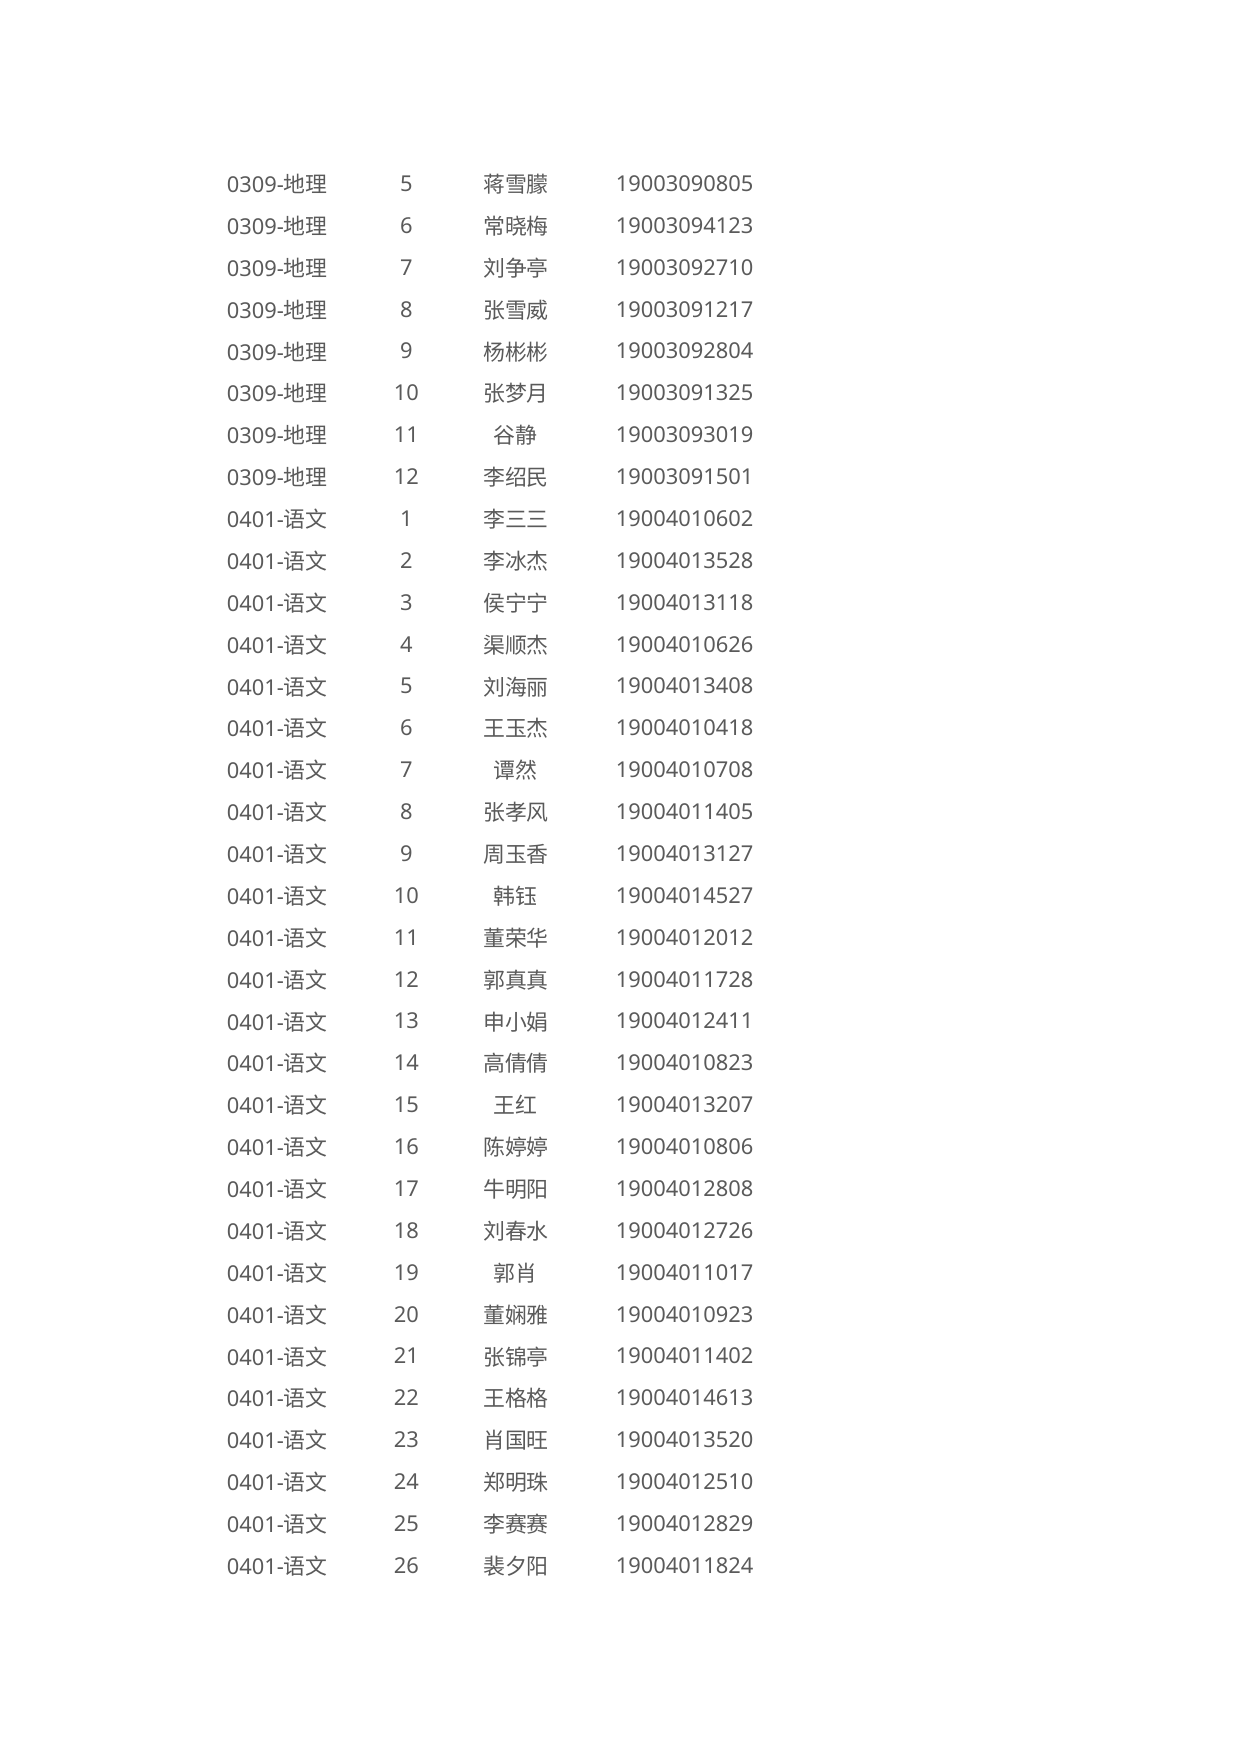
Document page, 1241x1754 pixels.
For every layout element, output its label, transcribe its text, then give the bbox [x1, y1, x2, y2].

table_cell 董娴雅 [446, 1293, 585, 1334]
table_cell 0401-语文 [188, 1460, 367, 1502]
table_cell 郭真真 [446, 958, 585, 999]
table_cell 19004014613 [585, 1376, 783, 1418]
table_cell 0401-语文 [188, 706, 367, 748]
table_cell 19004013207 [585, 1083, 783, 1125]
table_cell 0401-语文 [188, 581, 367, 623]
table_cell 19004011405 [585, 790, 783, 832]
table_cell 6 [367, 204, 446, 246]
table_cell 0401-语文 [188, 790, 367, 832]
table_cell 张锦亭 [446, 1335, 585, 1376]
table_cell 李冰杰 [446, 539, 585, 581]
table_cell 0401-语文 [188, 1251, 367, 1293]
table_cell 19004012808 [585, 1167, 783, 1209]
table_cell 0401-语文 [188, 1335, 367, 1376]
table_cell 申小娟 [446, 1000, 585, 1041]
table_cell 19004013408 [585, 665, 783, 706]
table_cell 王格格 [446, 1376, 585, 1418]
table_cell 14 [367, 1041, 446, 1083]
table_cell 0401-语文 [188, 1041, 367, 1083]
table_cell 11 [367, 413, 446, 455]
table_cell 牛明阳 [446, 1167, 585, 1209]
table_cell 13 [367, 1000, 446, 1041]
table_cell 郑明珠 [446, 1460, 585, 1502]
table_cell 0401-语文 [188, 665, 367, 706]
table_cell 高倩倩 [446, 1041, 585, 1083]
table_cell 2 [367, 539, 446, 581]
table_cell 16 [367, 1125, 446, 1167]
table_cell 张梦月 [446, 371, 585, 413]
table_cell 3 [367, 581, 446, 623]
table_cell 李绍民 [446, 455, 585, 497]
table_cell 12 [367, 958, 446, 999]
table_cell 王红 [446, 1083, 585, 1125]
table_cell 9 [367, 330, 446, 371]
table_cell 谷静 [446, 413, 585, 455]
table_cell 25 [367, 1502, 446, 1544]
table_cell 19004010823 [585, 1041, 783, 1083]
table_cell 19003091501 [585, 455, 783, 497]
table_cell 0401-语文 [188, 832, 367, 874]
table_cell 17 [367, 1167, 446, 1209]
table_cell 7 [367, 246, 446, 288]
table_cell 常晓梅 [446, 204, 585, 246]
table_cell 19003091325 [585, 371, 783, 413]
table_cell 李赛赛 [446, 1502, 585, 1544]
table_cell 0401-语文 [188, 1376, 367, 1418]
table_cell 5 [367, 665, 446, 706]
table_cell 19004013127 [585, 832, 783, 874]
table_cell 张孝风 [446, 790, 585, 832]
table_cell 15 [367, 1083, 446, 1125]
table_cell 肖国旺 [446, 1418, 585, 1460]
table_cell 23 [367, 1418, 446, 1460]
table_cell 19004011017 [585, 1251, 783, 1293]
table_cell 0401-语文 [188, 497, 367, 539]
table_cell 谭然 [446, 748, 585, 790]
table_cell 19004011402 [585, 1335, 783, 1376]
table_cell 19004010923 [585, 1293, 783, 1334]
table_cell 19004010418 [585, 706, 783, 748]
table_cell 19003093019 [585, 413, 783, 455]
table_cell 0401-语文 [188, 1544, 367, 1586]
table_cell 刘春水 [446, 1209, 585, 1251]
table_cell 0309-地理 [188, 246, 367, 288]
table_cell 19004013118 [585, 581, 783, 623]
table_cell 张雪威 [446, 288, 585, 329]
table_cell 4 [367, 623, 446, 664]
table_cell 0401-语文 [188, 1418, 367, 1460]
table_cell 裴夕阳 [446, 1544, 585, 1586]
table_cell 0401-语文 [188, 1125, 367, 1167]
table_cell 18 [367, 1209, 446, 1251]
table_cell 0309-地理 [188, 413, 367, 455]
table_cell 0401-语文 [188, 874, 367, 916]
table_cell 12 [367, 455, 446, 497]
table_cell 19003090805 [585, 162, 783, 204]
table_cell 0401-语文 [188, 539, 367, 581]
table_cell 26 [367, 1544, 446, 1586]
table_cell 0309-地理 [188, 455, 367, 497]
table_cell 0401-语文 [188, 1293, 367, 1334]
table_cell 19004010708 [585, 748, 783, 790]
table_cell 8 [367, 790, 446, 832]
table_cell 刘海丽 [446, 665, 585, 706]
table_cell 9 [367, 832, 446, 874]
table_cell 蒋雪朦 [446, 162, 585, 204]
table_cell 0401-语文 [188, 623, 367, 664]
table_cell 0309-地理 [188, 204, 367, 246]
table_cell 0309-地理 [188, 162, 367, 204]
table_cell 0401-语文 [188, 1167, 367, 1209]
table_cell 19004010602 [585, 497, 783, 539]
table_cell 0401-语文 [188, 1083, 367, 1125]
table_cell 19 [367, 1251, 446, 1293]
table_cell 19004012012 [585, 916, 783, 958]
table_cell 0401-语文 [188, 1502, 367, 1544]
table_cell 董荣华 [446, 916, 585, 958]
table_cell 24 [367, 1460, 446, 1502]
table_cell 0401-语文 [188, 916, 367, 958]
table_cell 19003092804 [585, 330, 783, 371]
table_cell 郭肖 [446, 1251, 585, 1293]
table_cell 0401-语文 [188, 748, 367, 790]
table_cell 19003091217 [585, 288, 783, 329]
table_cell 0309-地理 [188, 371, 367, 413]
table_cell 19003094123 [585, 204, 783, 246]
table_cell 11 [367, 916, 446, 958]
table_cell 19004012829 [585, 1502, 783, 1544]
table_cell 19004011824 [585, 1544, 783, 1586]
table_cell 19003092710 [585, 246, 783, 288]
table_cell 1 [367, 497, 446, 539]
table_cell 10 [367, 371, 446, 413]
table_cell 19004010806 [585, 1125, 783, 1167]
table_cell 李三三 [446, 497, 585, 539]
table_cell 7 [367, 748, 446, 790]
table_cell 19004012510 [585, 1460, 783, 1502]
table_cell 韩钰 [446, 874, 585, 916]
table_cell 19004014527 [585, 874, 783, 916]
table_cell 5 [367, 162, 446, 204]
table_cell 刘争亭 [446, 246, 585, 288]
table_cell 侯宁宁 [446, 581, 585, 623]
table_cell 0401-语文 [188, 1209, 367, 1251]
table_cell 0309-地理 [188, 288, 367, 329]
table_cell 8 [367, 288, 446, 329]
table_cell 王玉杰 [446, 706, 585, 748]
table_cell 19004012726 [585, 1209, 783, 1251]
table_cell 渠顺杰 [446, 623, 585, 664]
table_cell 周玉香 [446, 832, 585, 874]
table_cell 19004013520 [585, 1418, 783, 1460]
table_cell 0401-语文 [188, 1000, 367, 1041]
table_cell 22 [367, 1376, 446, 1418]
table_cell 19004010626 [585, 623, 783, 664]
table_cell 20 [367, 1293, 446, 1334]
table_cell 19004013528 [585, 539, 783, 581]
table_cell 杨彬彬 [446, 330, 585, 371]
table_cell 10 [367, 874, 446, 916]
table_cell 21 [367, 1335, 446, 1376]
table_cell 6 [367, 706, 446, 748]
table_cell 陈婷婷 [446, 1125, 585, 1167]
table_cell 0401-语文 [188, 958, 367, 999]
table_cell 19004011728 [585, 958, 783, 999]
table_cell 19004012411 [585, 1000, 783, 1041]
table_cell 0309-地理 [188, 330, 367, 371]
